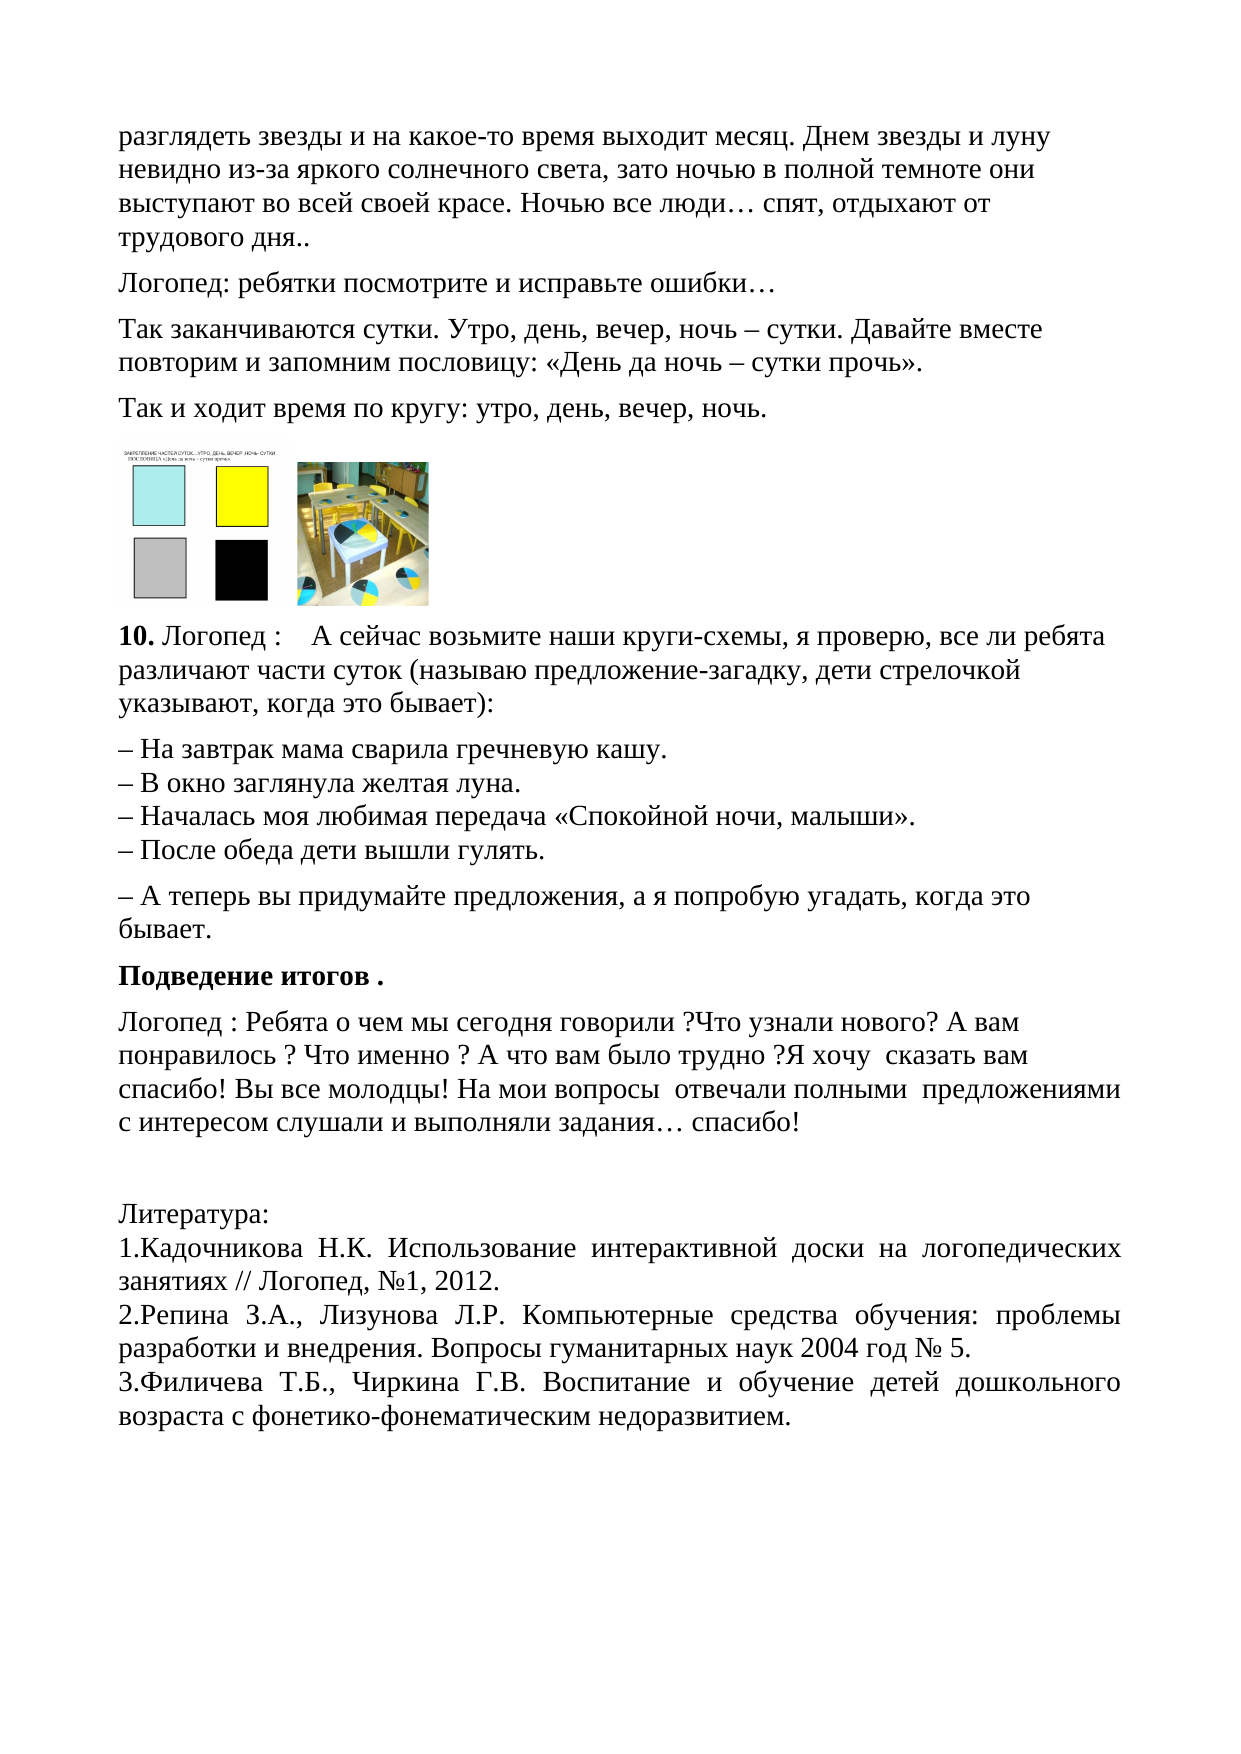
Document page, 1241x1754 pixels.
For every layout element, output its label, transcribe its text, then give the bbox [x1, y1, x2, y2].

text Так заканчиваются сутки. Утро, день, вечер, ночь – сутки. Давайте вместе повторим и запомним пословицу: «День да ночь – сутки прочь». [118, 311, 1122, 378]
text Логопед: ребятки посмотрите и исправьте ошибки… [118, 265, 1122, 298]
text Логопед : Ребята о чем мы сегодня говорили ?Что узнали нового? А вам понравилось ? Что именно ? А что вам было трудно ?Я хочу сказать вам спасибо! Вы все молодцы! На мои вопросы отвечали полными предложениями с интересом слушали и выполняли задания… спасибо! [118, 1004, 1122, 1138]
text 3.Филичева Т.Б., Чиркина Г.В. Воспитание и обучение детей дошкольного возраста с фонетико-фонематическим недоразвитием. [118, 1364, 1122, 1431]
text Подведение итогов . [118, 958, 1122, 991]
picture [118, 436, 290, 606]
text Так и ходит время по кругу: утро, день, вечер, ночь. [118, 390, 1122, 424]
text – На завтрак мама сварила гречневую кашу. – В окно заглянула желтая луна. – Началась моя любимая передача «Спокойной ночи, малыши». – После обеда дети вышли гулять. [118, 731, 1122, 866]
text 1.Кадочникова Н.К. Использование интерактивной доски на логопедических занятиях // Логопед, №1, 2012. [118, 1230, 1122, 1297]
text Литература: [118, 1196, 1122, 1230]
text 10. Логопед : А сейчас возьмите наши круги-схемы, я проверю, все ли ребята различают части суток (называю предложение-загадку, дети стрелочкой указывают, когда это бывает): [118, 618, 1122, 719]
text – А теперь вы придумайте предложения, а я попробую угадать, когда это бывает. [118, 878, 1122, 945]
text 2.Репина З.А., Лизунова Л.Р. Компьютерные средства обучения: проблемы разработки и внедрения. Вопросы гуманитарных наук 2004 год № 5. [118, 1297, 1122, 1364]
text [118, 118, 1122, 252]
picture [297, 462, 429, 606]
